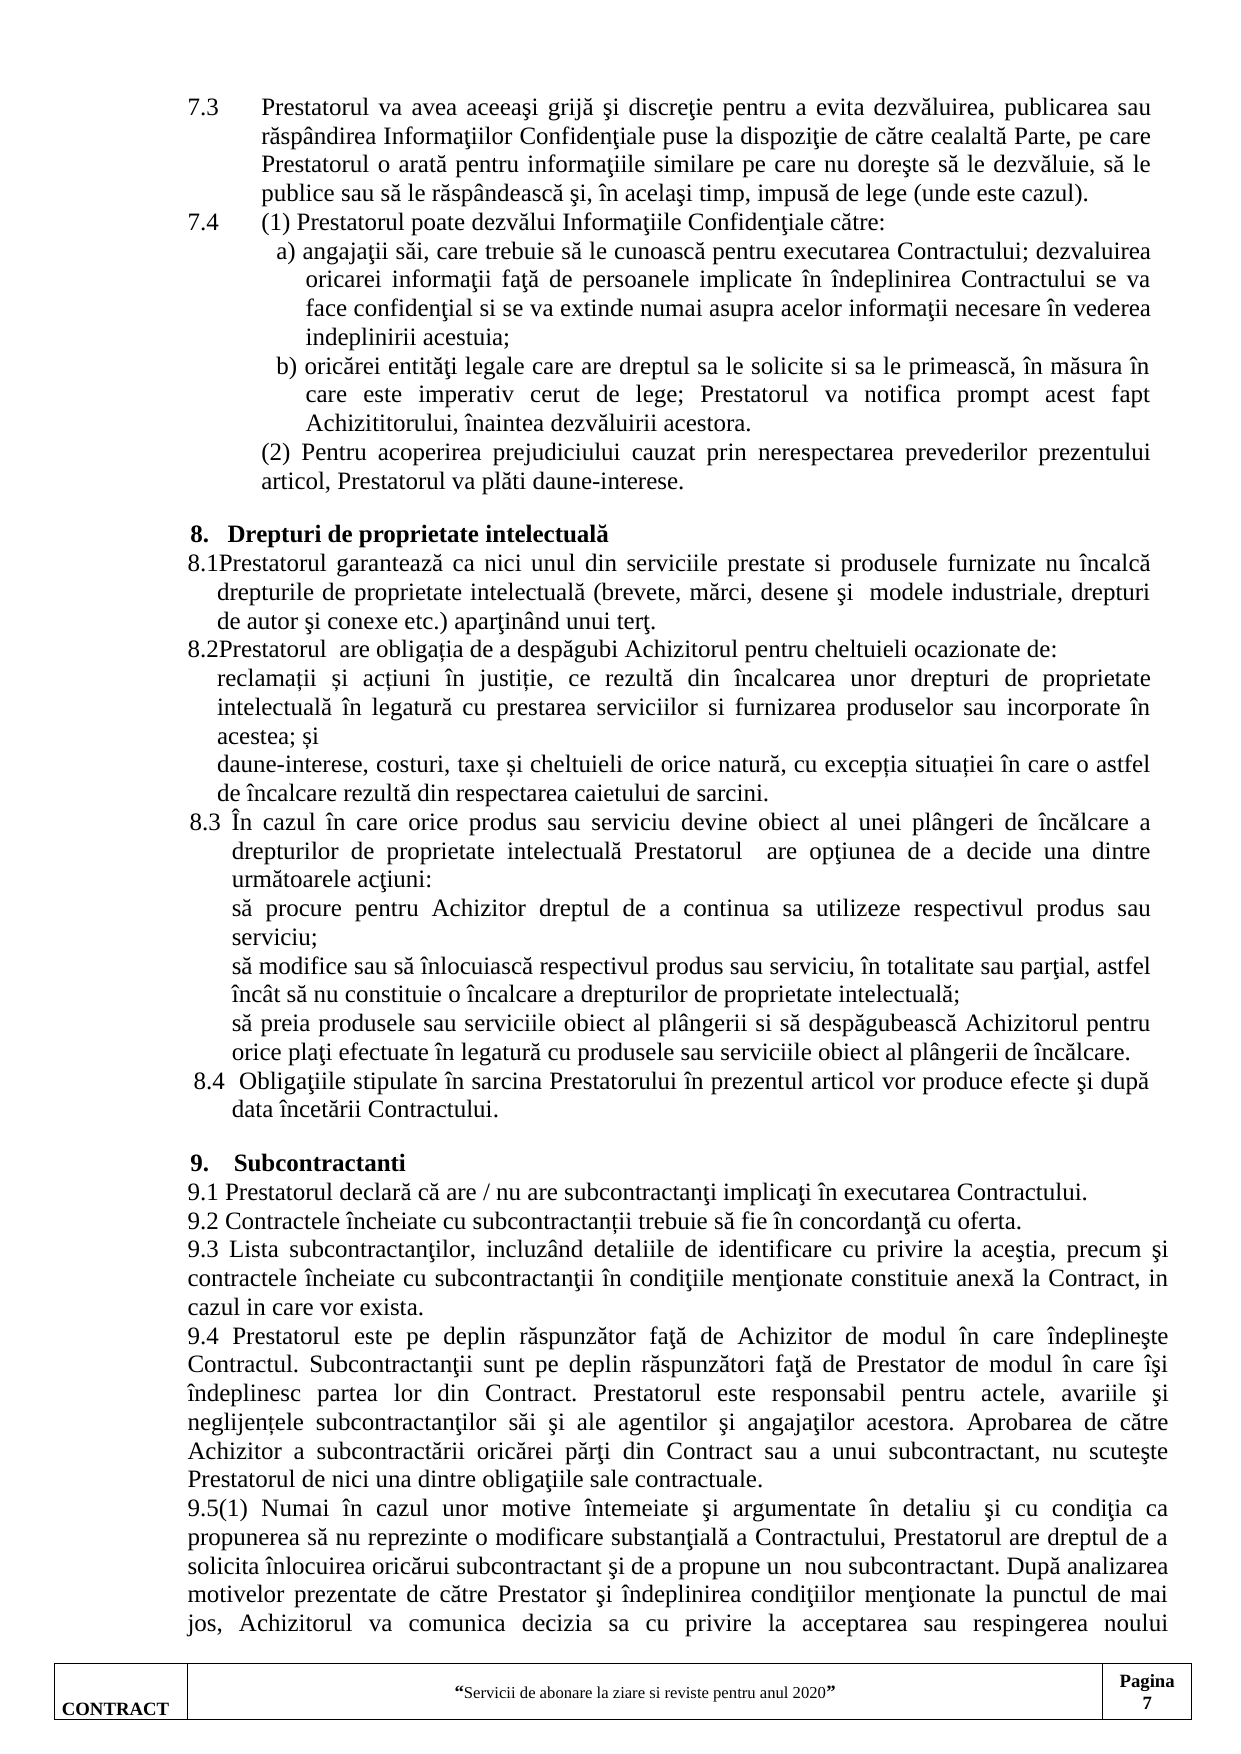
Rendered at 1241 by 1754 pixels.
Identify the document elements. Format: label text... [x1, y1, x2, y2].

text daune-interese, costuri, taxe și cheltuieli de orice natură, cu excepția situației în care o astfel de încalcare rezultă din respectarea caietului de sarcini. [217, 749, 1152, 807]
text reclamații și acțiuni în justiție, ce rezultă din încalcarea unor drepturi de proprietate intelectuală în legatură cu prestarea serviciilor si furnizarea produselor sau incorporate în acestea; și [217, 663, 1152, 749]
text 9.4 Prestatorul este pe deplin răspunzător faţă de Achizitor de modul în care îndeplineşte Contractul. Subcontractanţii sunt pe deplin răspunzători faţă de Prestator de modul în care îşi îndeplinesc partea lor din Contract. Prestatorul este responsabil pentru actele, avariile şi neglijențele subcontractanţilor săi şi ale agentilor şi angajaţilor acestora. Aprobarea de către Achizitor a subcontractării oricărei părţi din Contract sau a unui subcontractant, nu scuteşte Prestatorul de nici una dintre obligaţiile sale contractuale. [187, 1321, 1169, 1493]
text (2) Pentru acoperirea prejudiciului cauzat prin nerespectarea prevederilor prezentului articol, Prestatorul va plăti daune-interese. [187, 437, 1152, 494]
text să procure pentru Achizitor dreptul de a continua sa utilizeze respectivul produs sau serviciu; [232, 893, 1152, 951]
text 8.3 În cazul în care orice produs sau serviciu devine obiect al unei plângeri de încălcare a drepturilor de proprietate intelectuală Prestatorul are opţiunea de a decide una dintre următoarele acţiuni: [158, 807, 1152, 893]
subtitle Subcontractanti [190, 1148, 1152, 1177]
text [187, 1493, 1169, 1637]
text 8.2Prestatorul are obligația de a despăgubi Achizitorul pentru cheltuieli ocazionate de: [187, 634, 1152, 663]
text 7.4 (1) Prestatorul poate dezvălui Informaţiile Confidenţiale către: [187, 207, 1152, 236]
text 9.2 Contractele încheiate cu subcontractanții trebuie să fie în concordanţă cu oferta. [187, 1206, 1169, 1234]
text 8.4 Obligaţiile stipulate în sarcina Prestatorului în prezentul articol vor produce efecte şi după data încetării Contractului. [158, 1066, 1152, 1123]
text a) angajaţii săi, care trebuie să le cunoască pentru executarea Contractului; dezvaluirea oricarei informaţii faţă de persoanele implicate în îndeplinirea Contractului se va face confidenţial si se va extinde numai asupra acelor informaţii necesare în vederea indeplinirii acestuia; [276, 236, 1152, 351]
text să preia produsele sau serviciile obiect al plângerii si să despăgubească Achizitorul pentru orice plaţi efectuate în legatură cu produsele sau serviciile obiect al plângerii de încălcare. [232, 1008, 1152, 1066]
text 7.3 Prestatorul va avea aceeaşi grijă şi discreţie pentru a evita dezvăluirea, publicarea sau răspândirea Informaţiilor Confidenţiale puse la dispoziţie de către cealaltă Parte, pe care Prestatorul o arată pentru informaţiile similare pe care nu doreşte să le dezvăluie, să le publice sau să le răspândească şi, în acelaşi timp, impusă de lege (unde este cazul). [187, 92, 1152, 207]
text 9.1 Prestatorul declară că are / nu are subcontractanţi implicaţi în executarea Contractului. [187, 1177, 1169, 1206]
text 8.1Prestatorul garantează ca nici unul din serviciile prestate si produsele furnizate nu încalcă drepturile de proprietate intelectuală (brevete, mărci, desene şi modele industriale, drepturi de autor şi conexe etc.) aparţinând unui terţ. [187, 548, 1152, 634]
text 9.3 Lista subcontractanţilor, incluzând detaliile de identificare cu privire la aceştia, precum şi contractele încheiate cu subcontractanţii în condiţiile menţionate constituie anexă la Contract, in cazul in care vor exista. [187, 1234, 1169, 1321]
subtitle Drepturi de proprietate intelectuală [190, 519, 1152, 548]
text b) oricărei entităţi legale care are dreptul sa le solicite si sa le primească, în măsura în care este imperativ cerut de lege; Prestatorul va notifica prompt acest fapt Achizititorului, înaintea dezvăluirii acestora. [276, 351, 1152, 437]
text să modifice sau să înlocuiască respectivul produs sau serviciu, în totalitate sau parţial, astfel încât să nu constituie o încalcare a drepturilor de proprietate intelectuală; [232, 951, 1152, 1008]
